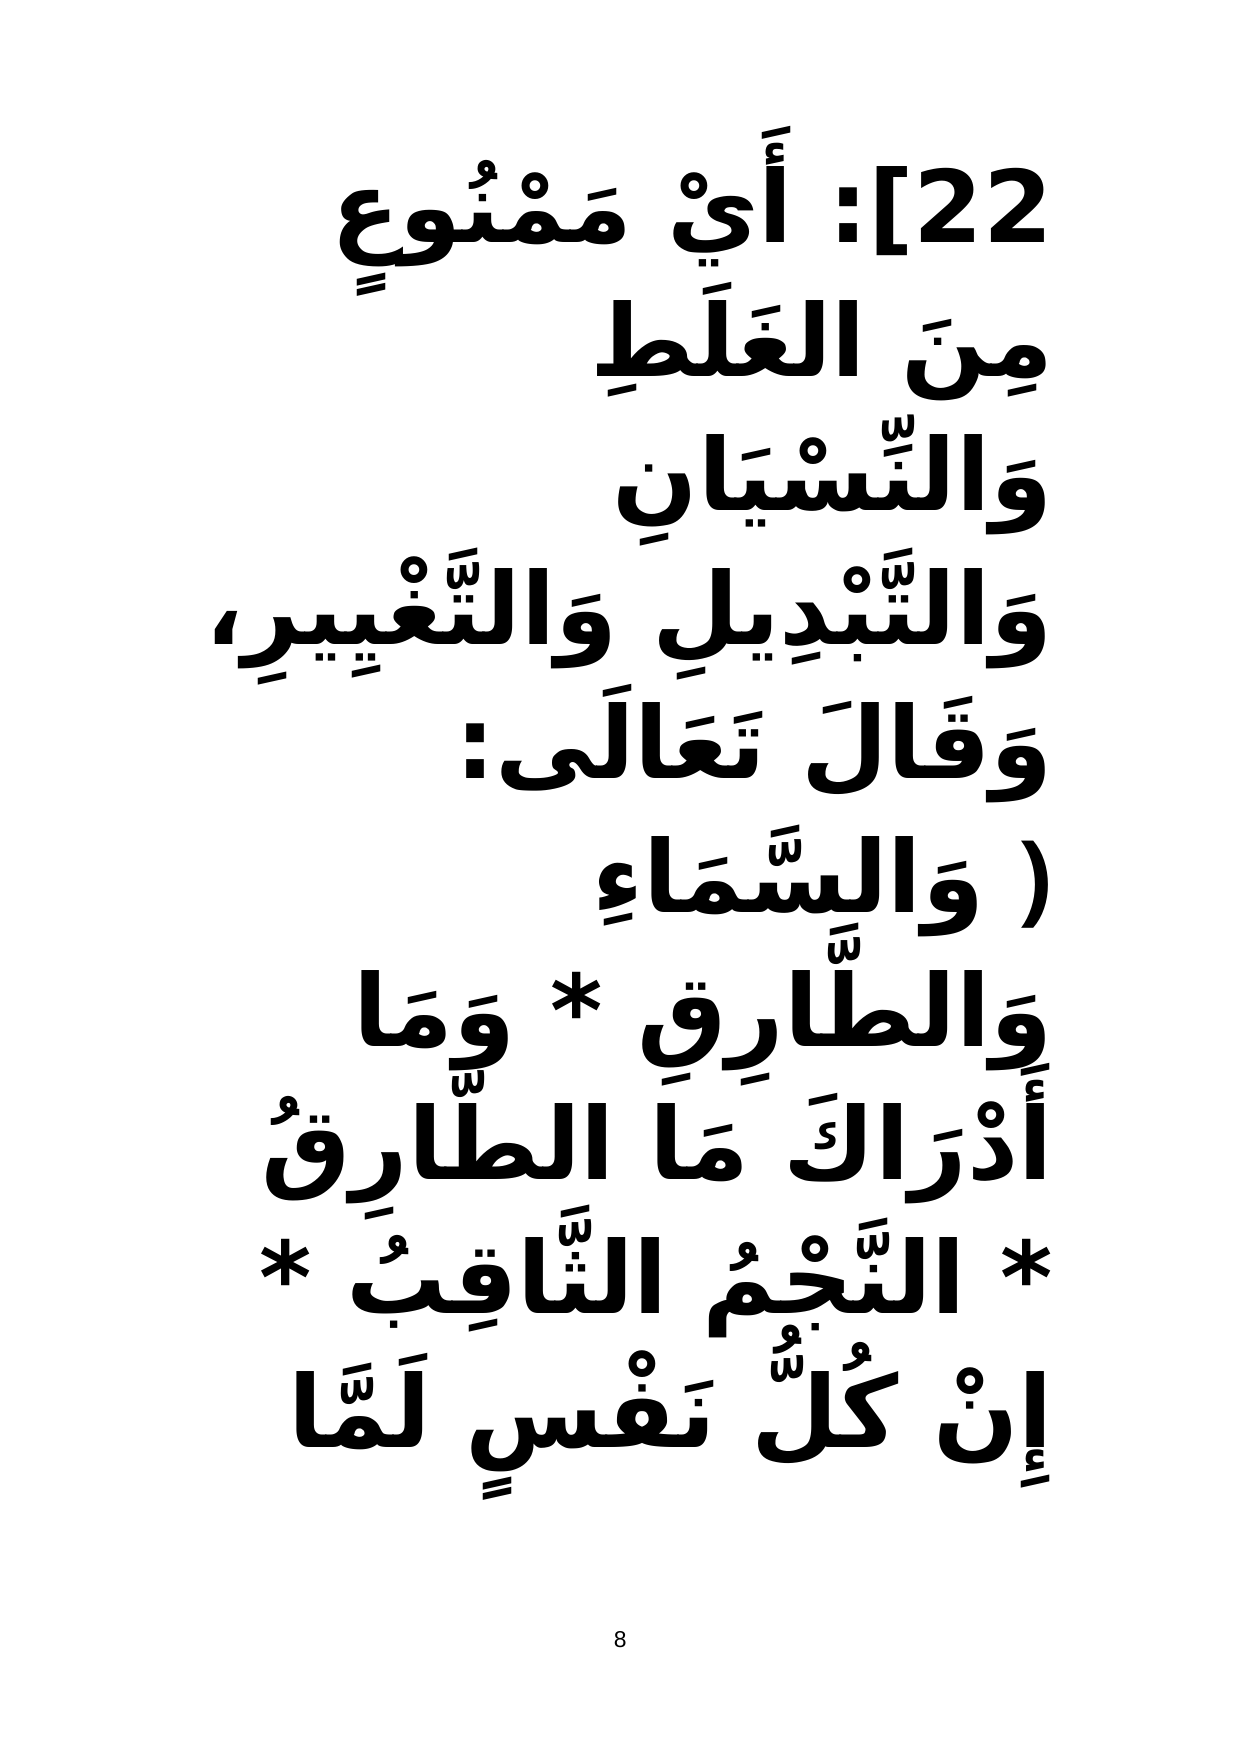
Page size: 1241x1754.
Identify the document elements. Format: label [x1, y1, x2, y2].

text [187, 150, 1053, 1471]
